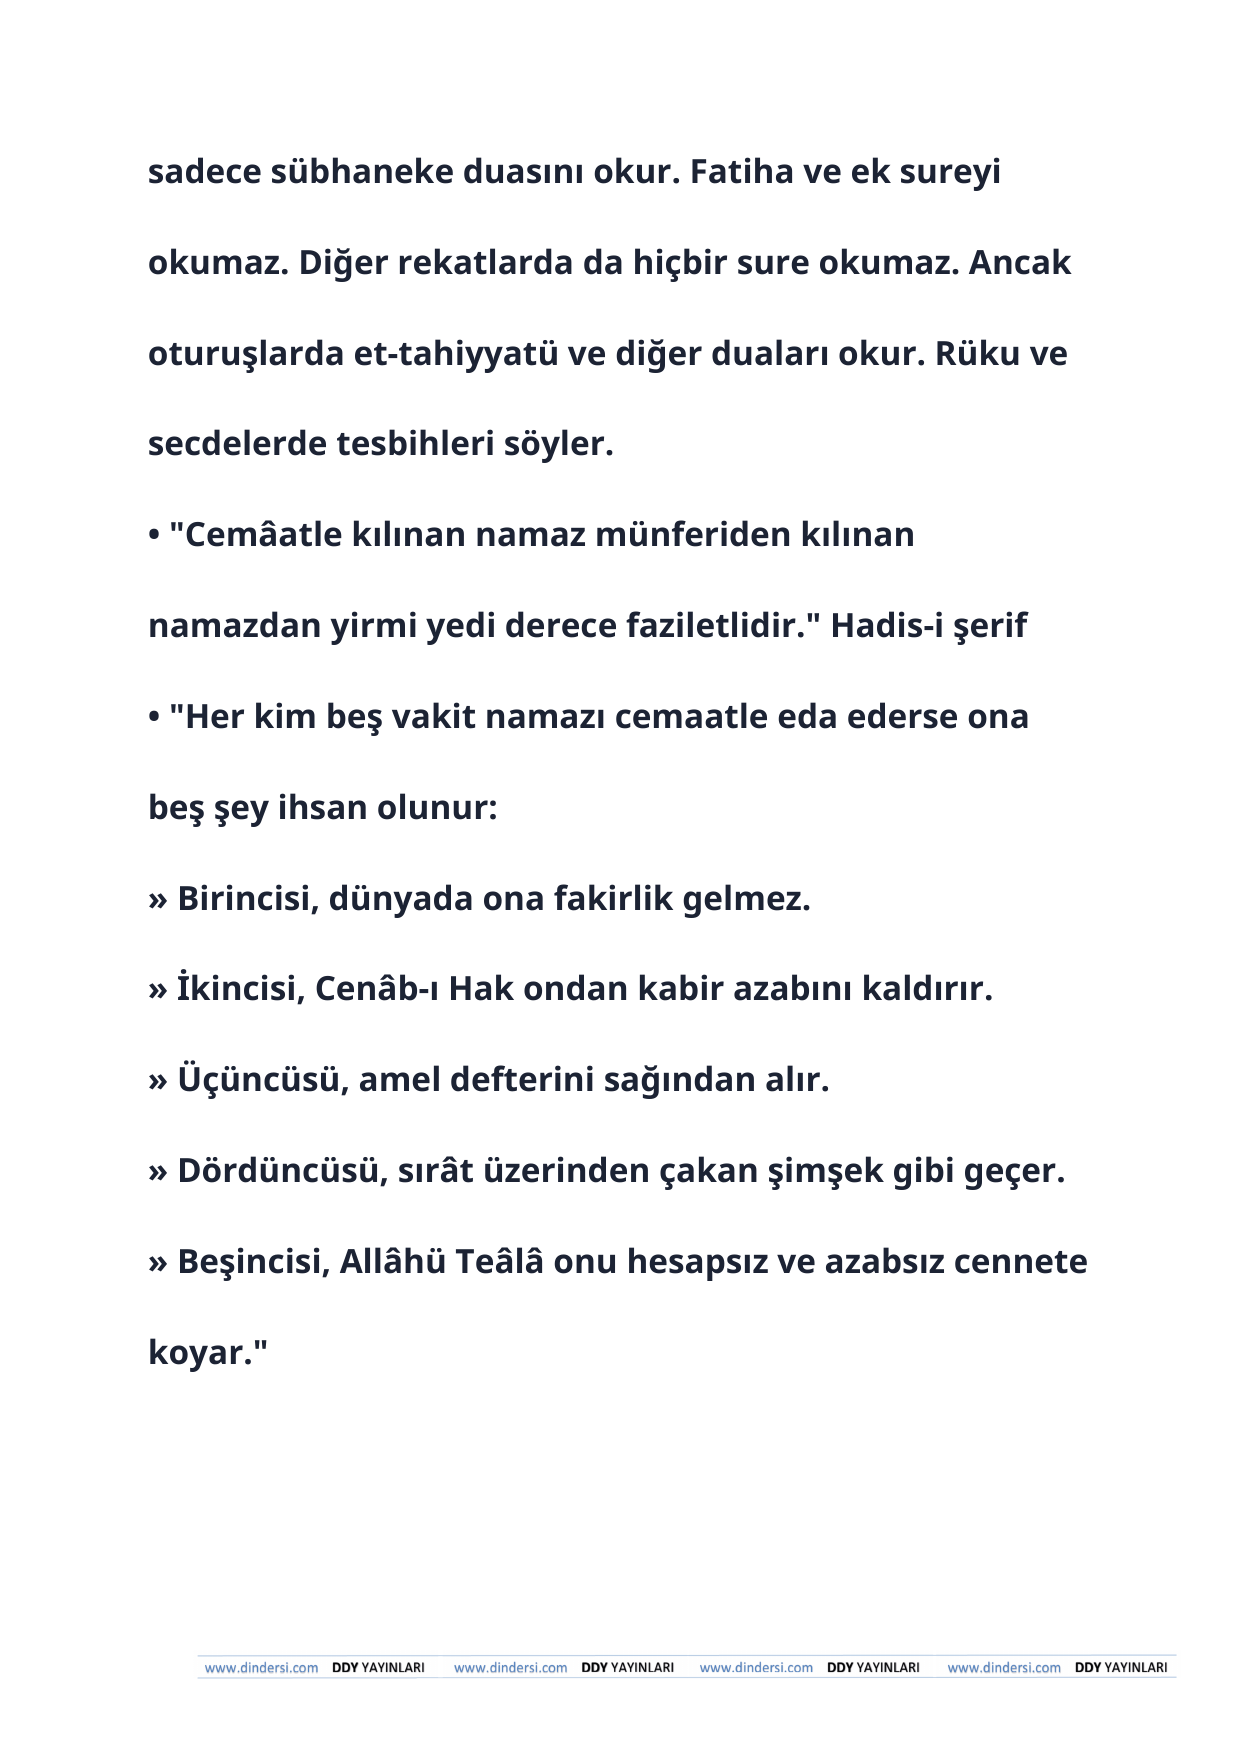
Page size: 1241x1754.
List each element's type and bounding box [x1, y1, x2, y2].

subtitle [148, 148, 1093, 1374]
picture [194, 1651, 1181, 1680]
